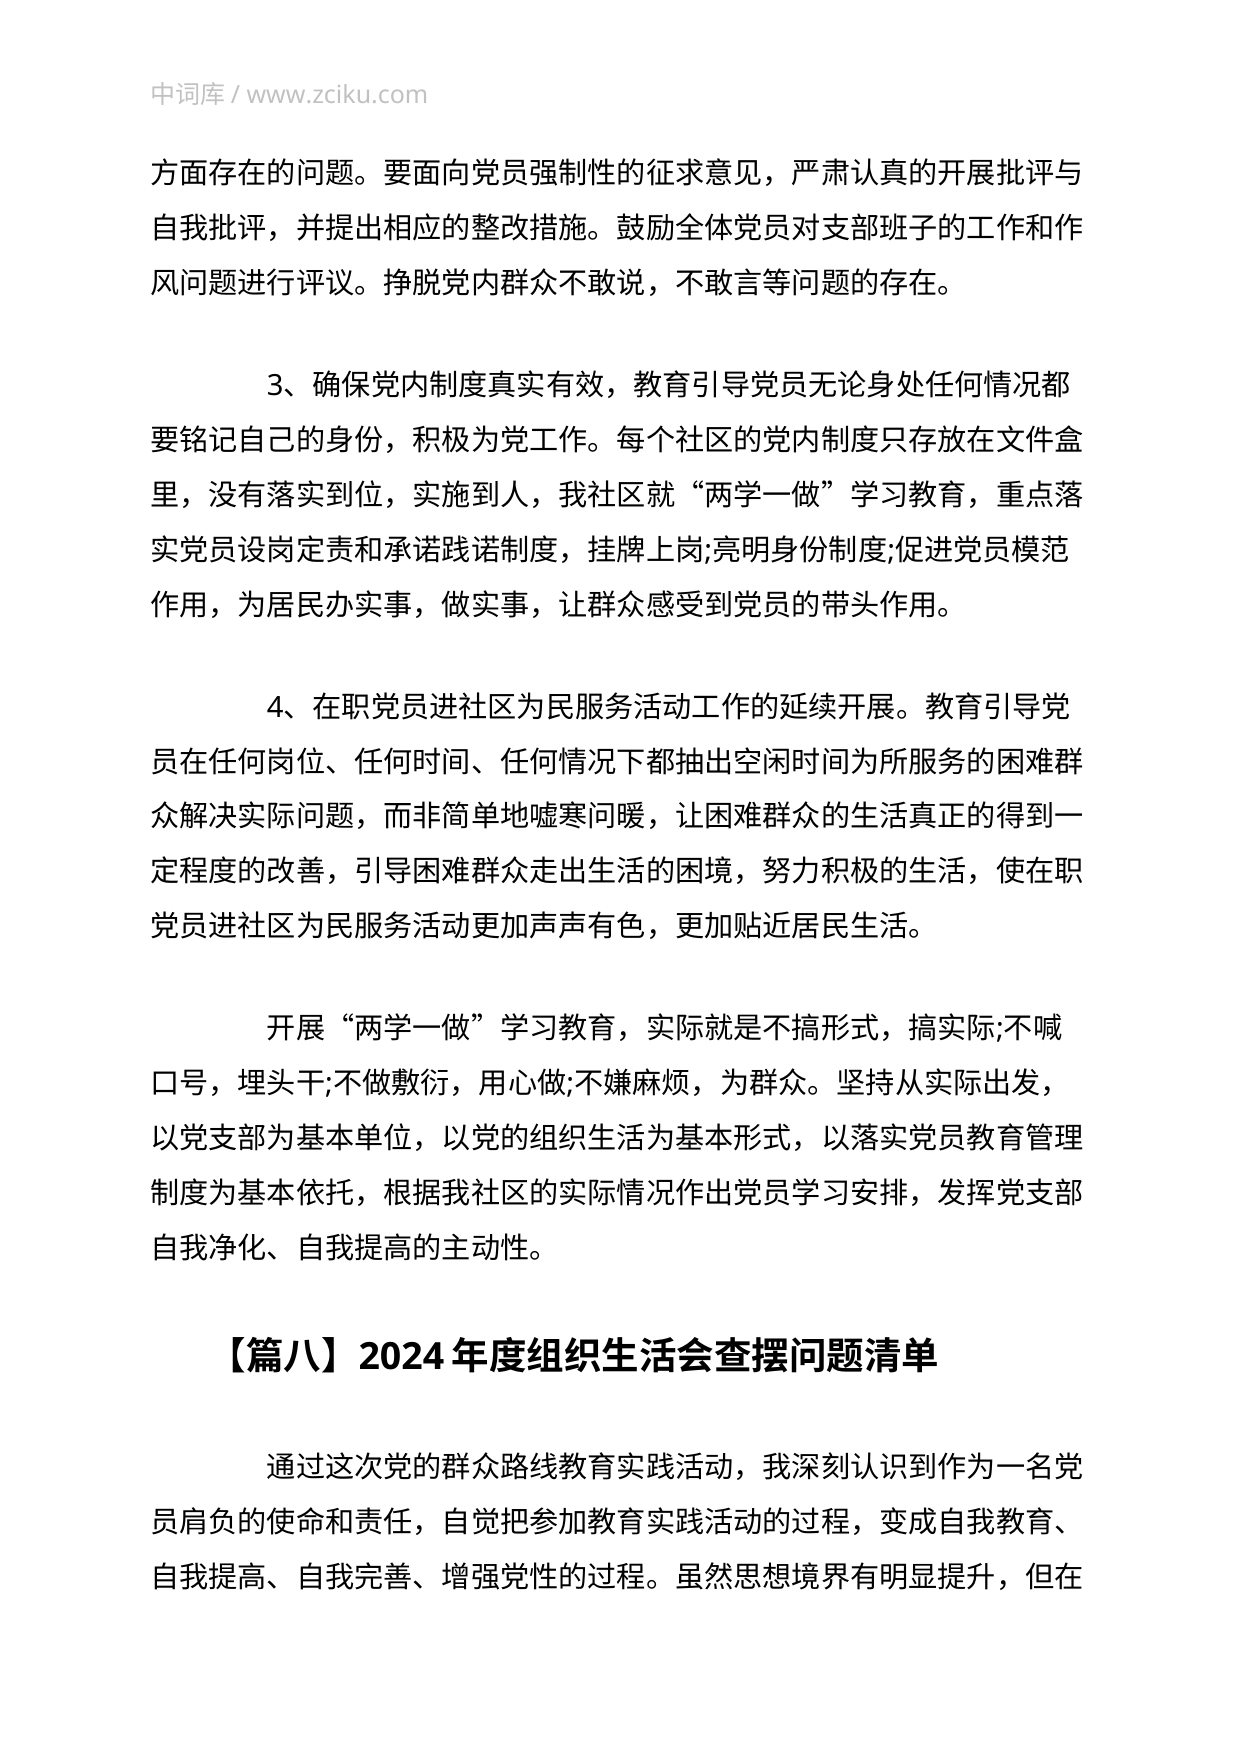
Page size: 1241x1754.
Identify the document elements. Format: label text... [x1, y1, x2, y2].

text 3、确保党内制度真实有效，教育引导党员无论身处任何情况都要铭记自己的身份，积极为党工作。每个社区的党内制度只存放在文件盒里，没有落实到位，实施到人，我社区就“两学一做”学习教育，重点落实党员设岗定责和承诺践诺制度，挂牌上岗;亮明身份制度;促进党员模范作用，为居民办实事，做实事，让群众感受到党员的带头作用。 [150, 362, 1090, 624]
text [150, 1444, 1090, 1596]
text 【篇八】2024年度组织生活会查摆问题清单 [150, 1326, 1090, 1381]
text 开展“两学一做”学习教育，实际就是不搞形式，搞实际;不喊口号，埋头干;不做敷衍，用心做;不嫌麻烦，为群众。坚持从实际出发，以党支部为基本单位，以党的组织生活为基本形式，以落实党员教育管理制度为基本依托，根据我社区的实际情况作出党员学习安排，发挥党支部自我净化、自我提高的主动性。 [150, 1004, 1090, 1267]
text 4、在职党员进社区为民服务活动工作的延续开展。教育引导党员在任何岗位、任何时间、任何情况下都抽出空闲时间为所服务的困难群众解决实际问题，而非简单地嘘寒问暖，让困难群众的生活真正的得到一定程度的改善，引导困难群众走出生活的困境，努力积极的生活，使在职党员进社区为民服务活动更加声声有色，更加贴近居民生活。 [150, 683, 1090, 945]
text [150, 150, 1090, 302]
